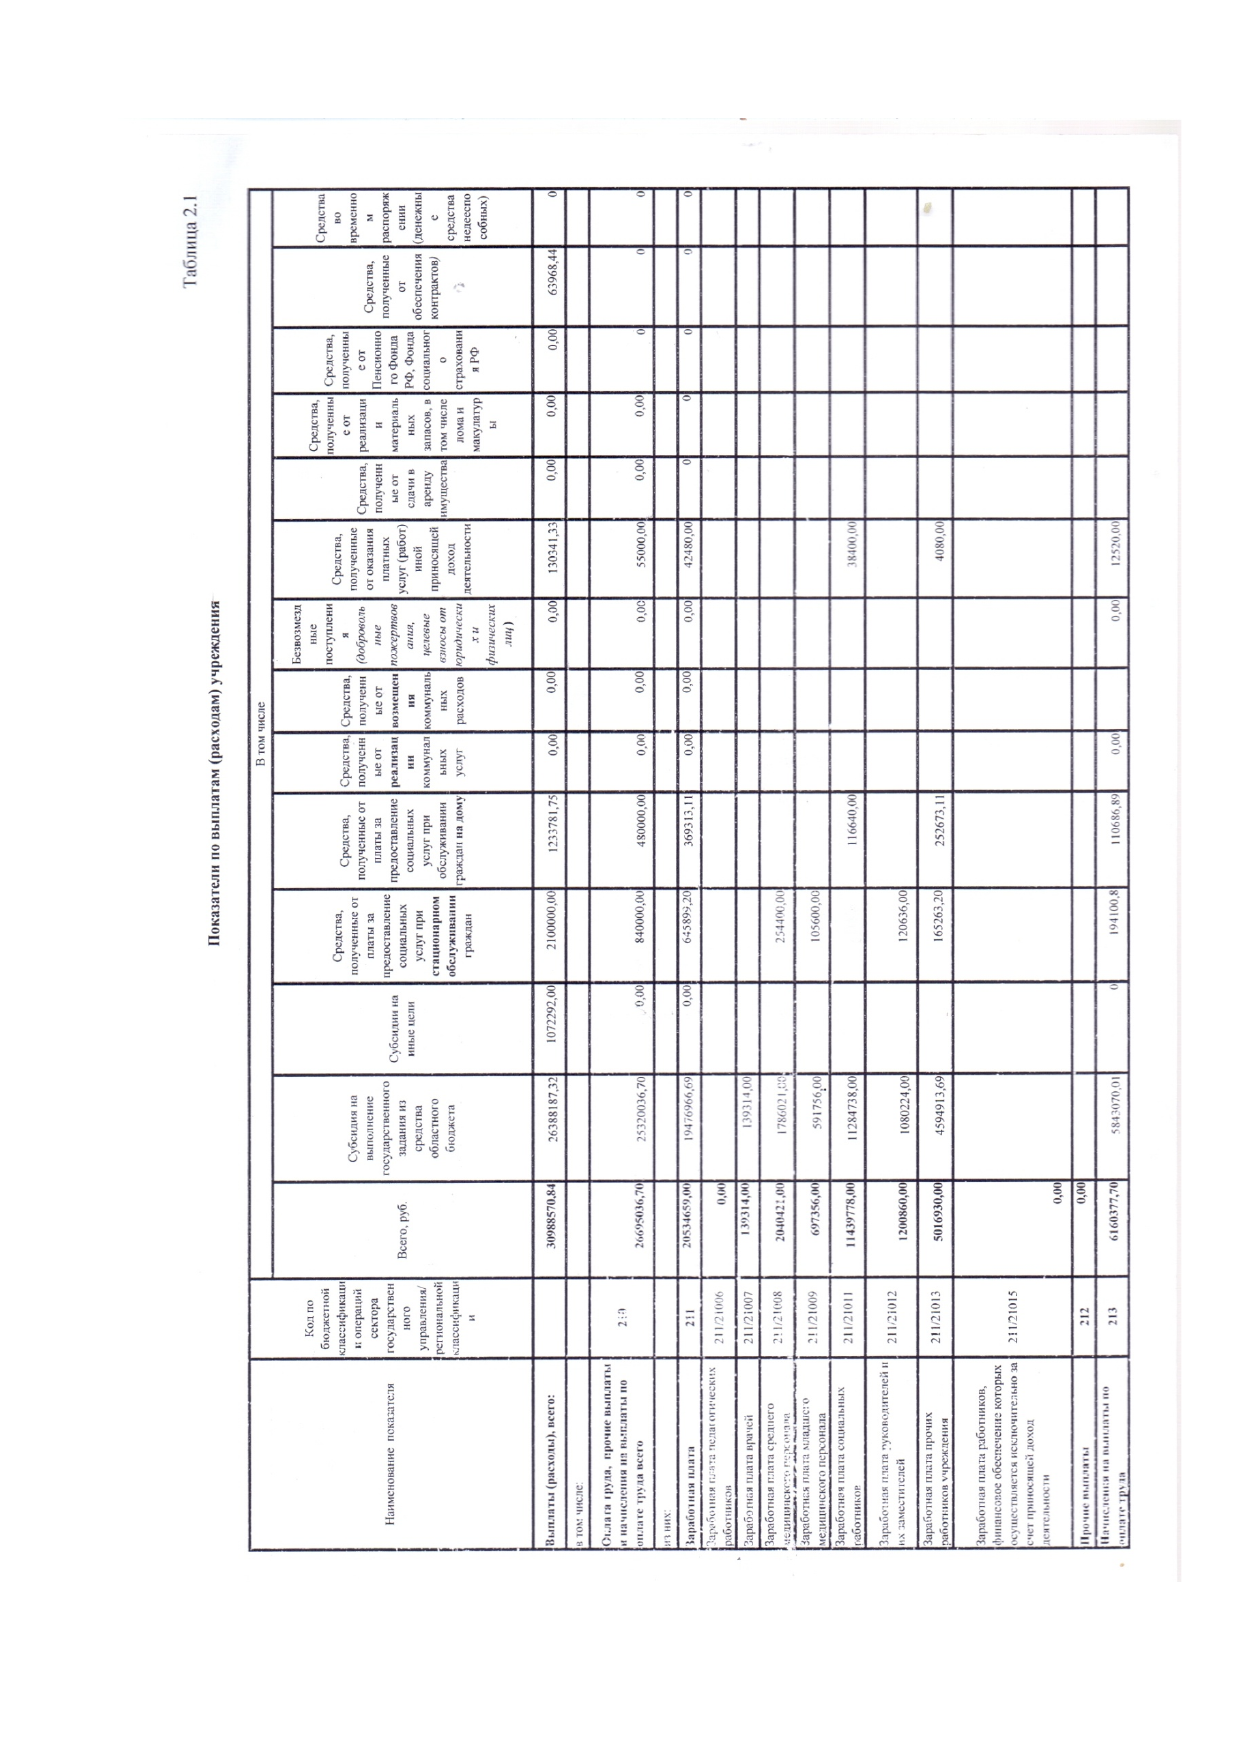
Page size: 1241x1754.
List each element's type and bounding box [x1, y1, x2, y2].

picture [118, 118, 1182, 1582]
